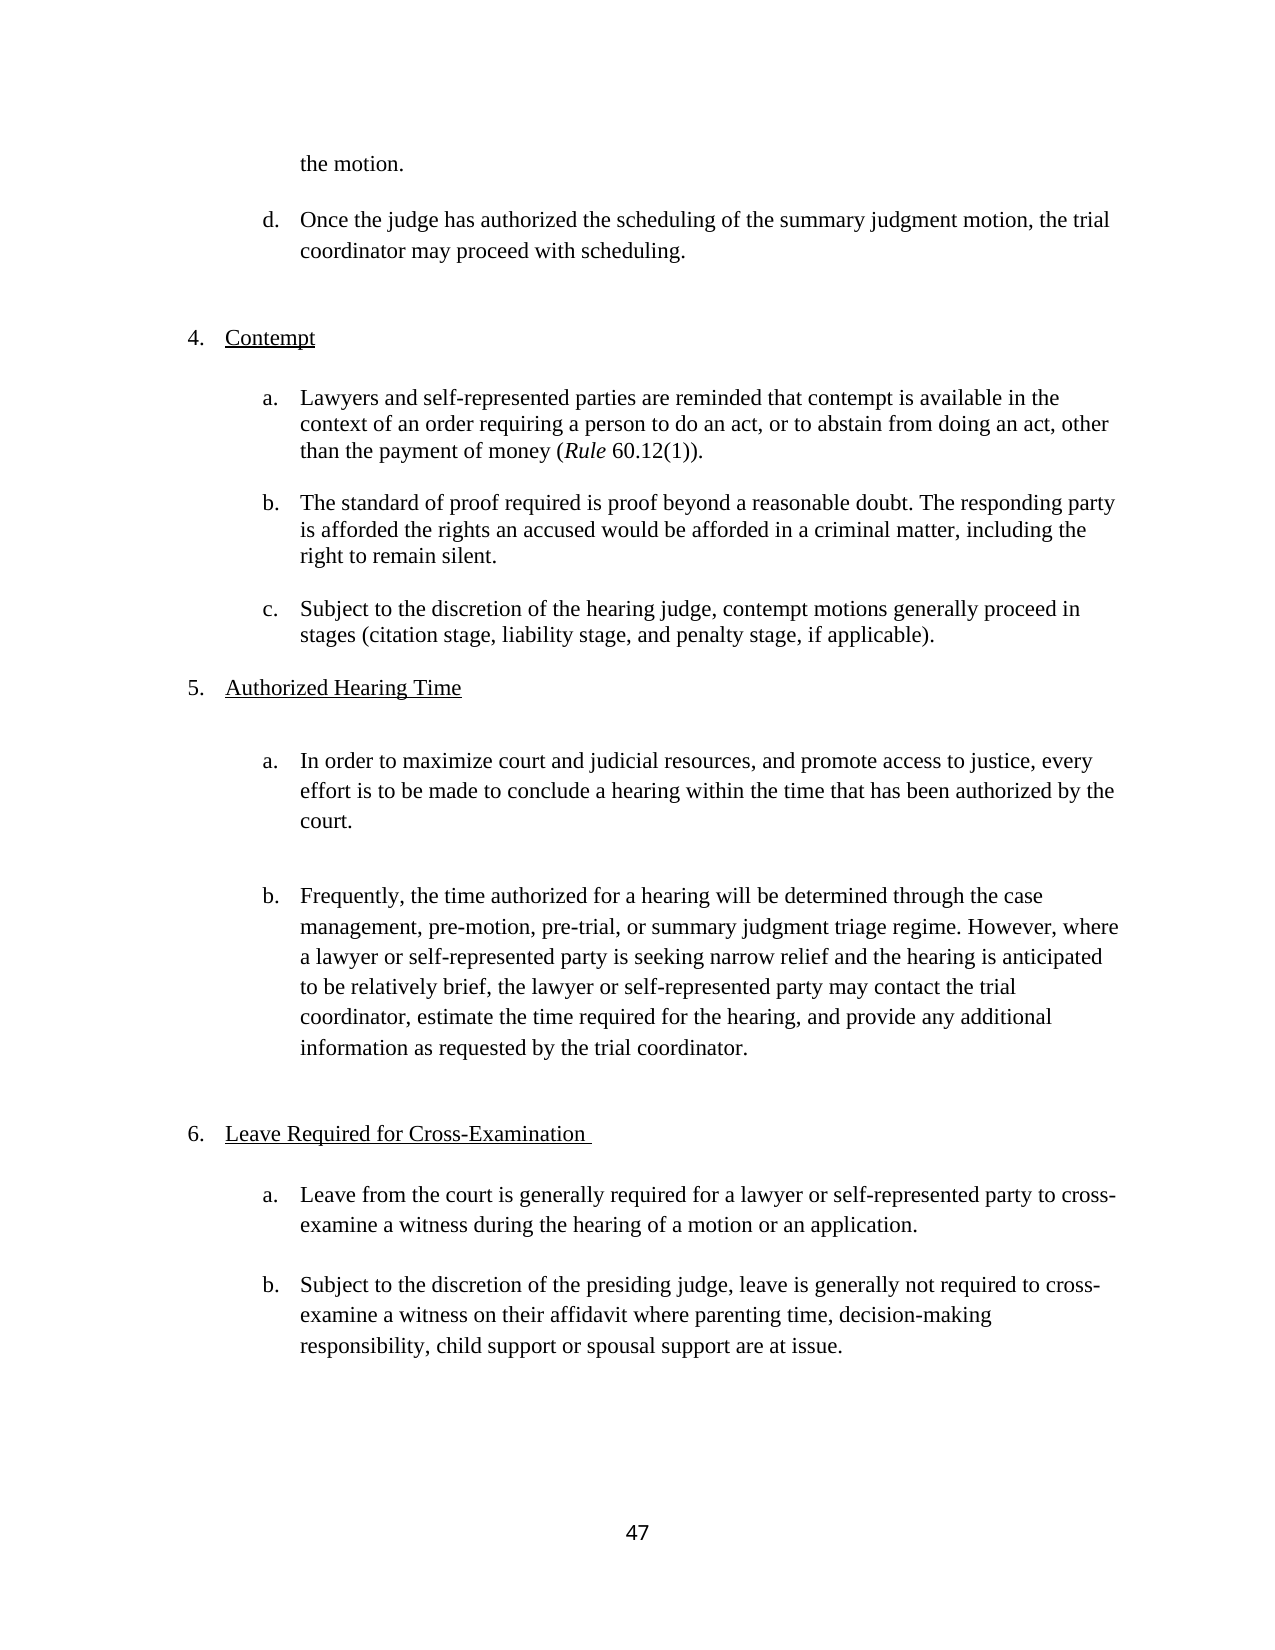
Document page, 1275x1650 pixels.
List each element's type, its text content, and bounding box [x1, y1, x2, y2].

list Once the judge has authorized the scheduling of the summary judgment motion, the trial coordinator may proceed with scheduling. [262, 207, 1125, 263]
list Lawyers and self-represented parties are reminded that contempt is available in the context of an order requiring a person to do an act, or to abstain from doing an act, other than the payment of money (Rule 60.12(1)). [262, 384, 1125, 463]
list Authorized Hearing Time [187, 674, 1125, 700]
list Leave Required for Cross-Examination [187, 1120, 1125, 1147]
list Frequently, the time authorized for a hearing will be determined through the case management, pre-motion, pre-trial, or summary judgment triage regime. However, where a lawyer or self-represented party is seeking narrow relief and the hearing is anticipated to be relatively brief, the lawyer or self-represented party may contact the trial coordinator, estimate the time required for the hearing, and provide any additional information as requested by the trial coordinator. [262, 882, 1125, 1060]
list The standard of proof required is proof beyond a reasonable doubt. The responding party is afforded the rights an accused would be afforded in a criminal matter, including the right to remain silent. [262, 489, 1125, 568]
list Contempt [187, 323, 1125, 350]
list In order to maximize court and judicial resources, and promote access to justice, every effort is to be made to conclude a hearing within the time that has been authorized by the court. [262, 747, 1125, 833]
list Subject to the discretion of the presiding judge, leave is generally not required to cross-examine a witness on their affidavit where parenting time, decision-making responsibility, child support or spousal support are at issue. [262, 1271, 1125, 1358]
list Leave from the court is generally required for a lawyer or self-represented party to cross-examine a witness during the hearing of a motion or an application. [262, 1181, 1125, 1237]
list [262, 150, 1125, 176]
list Subject to the discretion of the hearing judge, contempt motions generally proceed in stages (citation stage, liability stage, and penalty stage, if applicable). [262, 595, 1125, 647]
